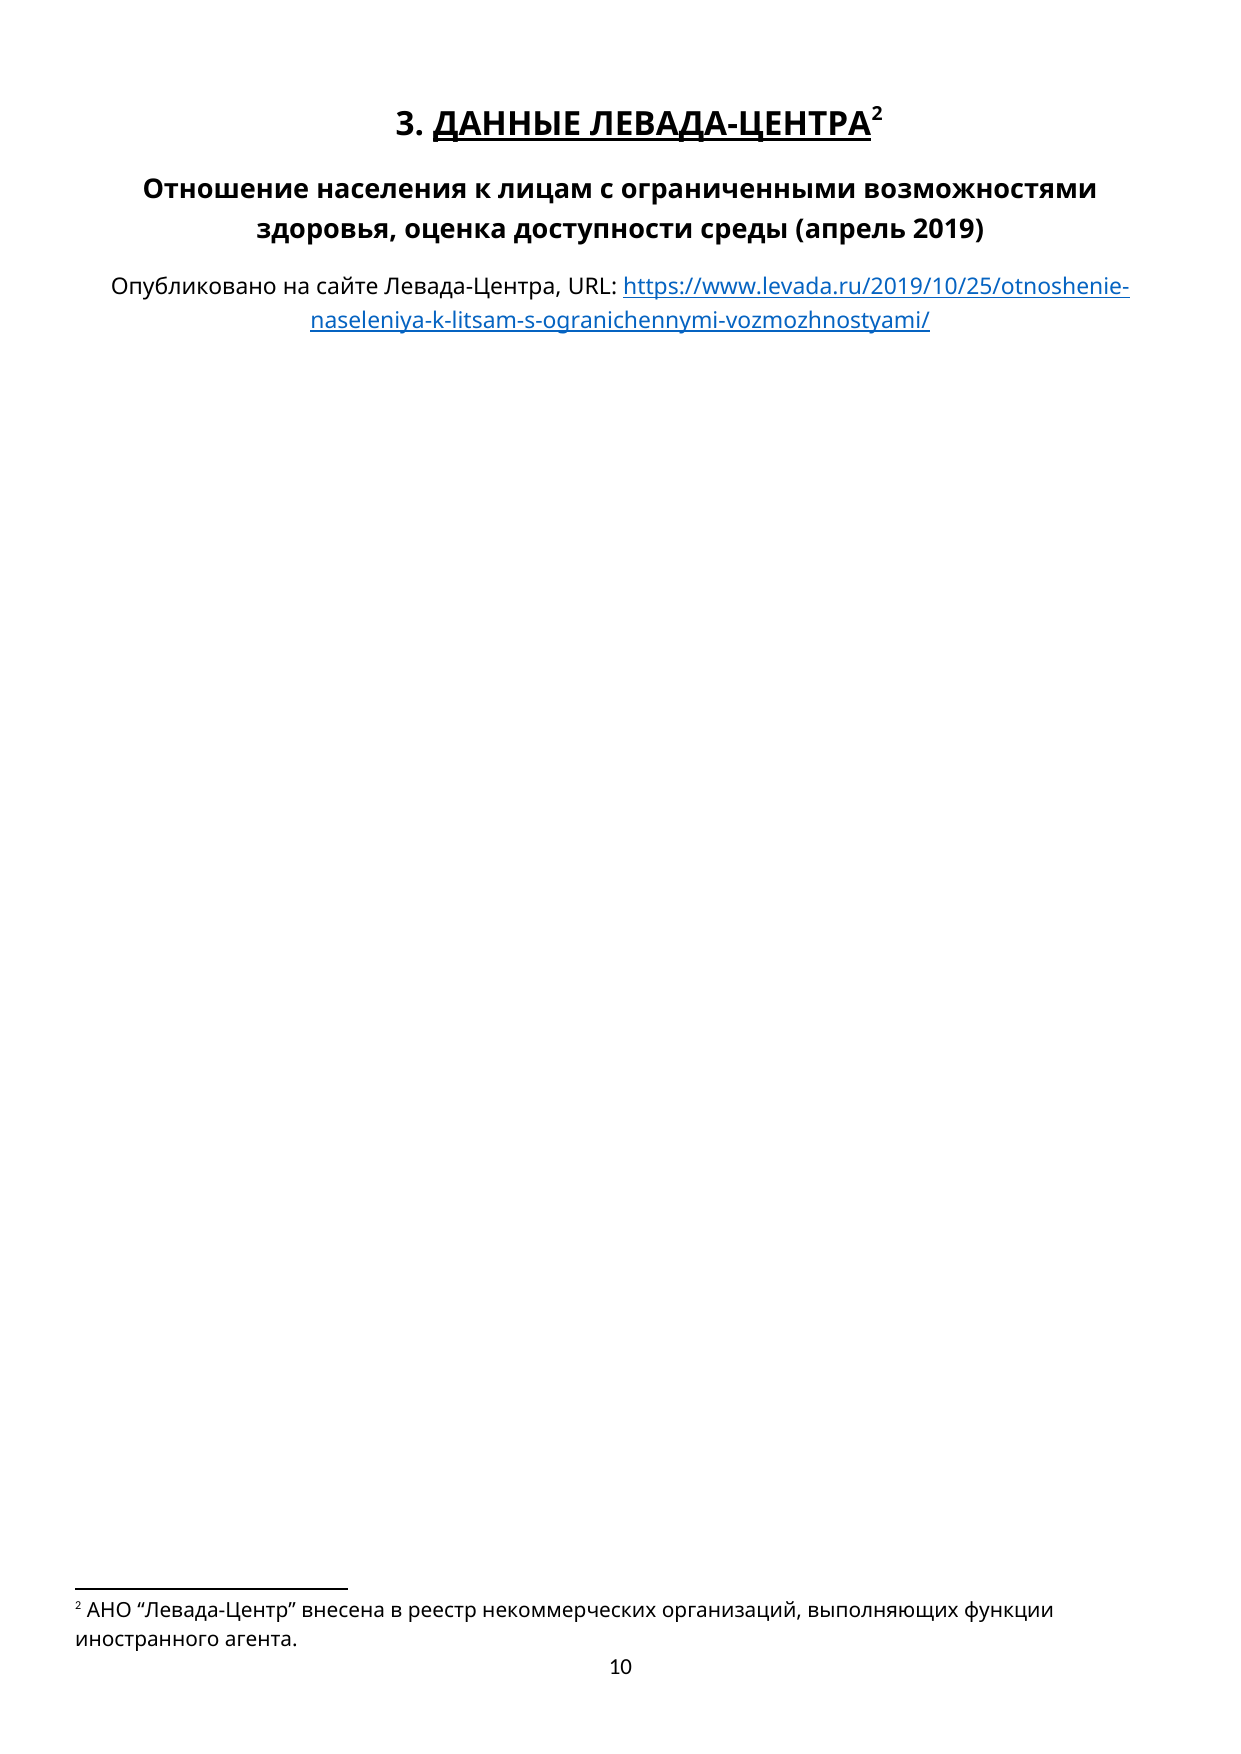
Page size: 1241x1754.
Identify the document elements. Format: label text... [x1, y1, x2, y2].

subtitle Отношение населения к лицам с ограниченными возможностями здоровья, оценка доступности среды (апрель 2019) [75, 170, 1165, 246]
subtitle ДАННЫЕ ЛЕВАДА-ЦЕНТРА [112, 100, 1165, 145]
text Опубликовано на сайте Левада-Центра, URL: https://www.levada.ru/2019/10/25/otnoshenie-naseleniya-k-litsam-s-ogranichennymi-vozmozhnostyami/ [75, 270, 1165, 335]
